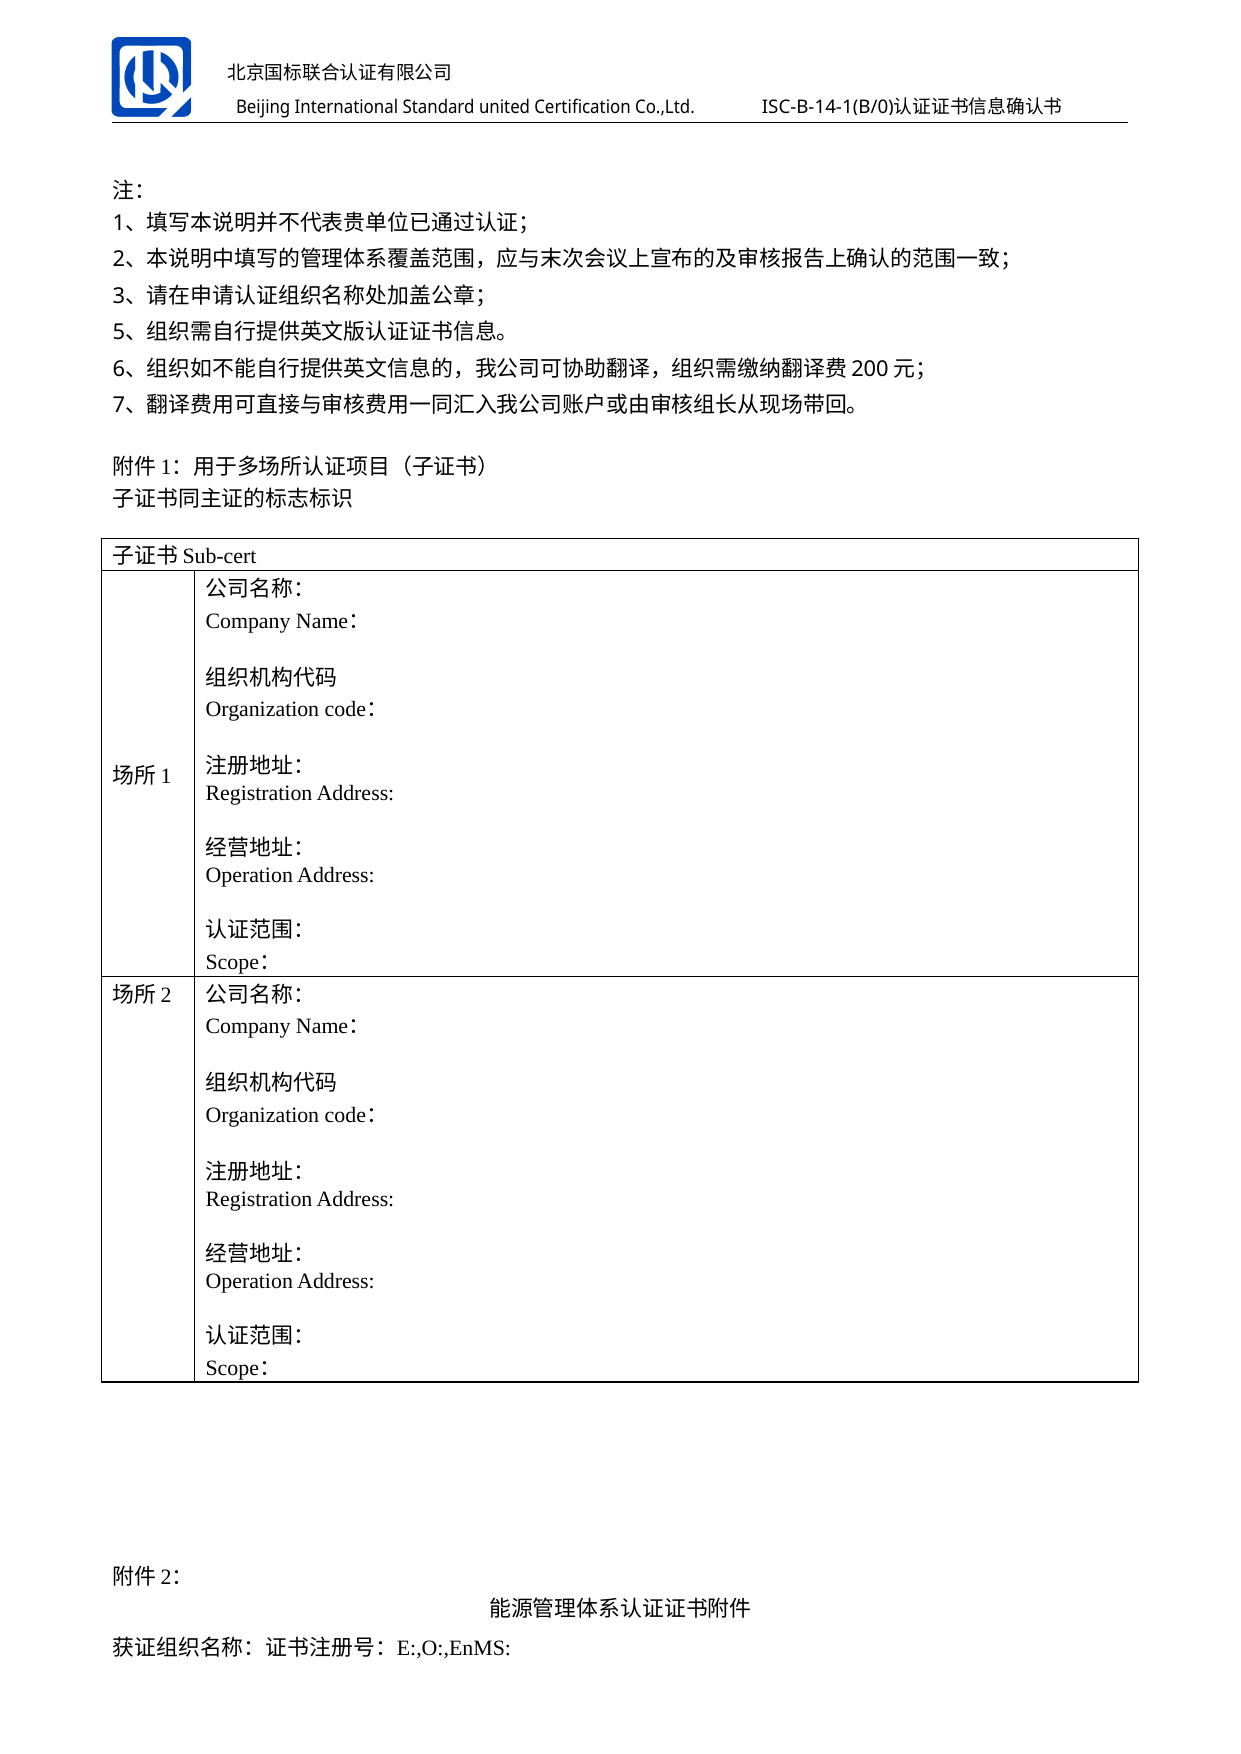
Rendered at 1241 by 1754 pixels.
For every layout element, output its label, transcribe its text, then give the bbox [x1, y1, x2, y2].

text 6、组织如不能自行提供英文信息的，我公司可协助翻译，组织需缴纳翻译费200元； [112, 351, 1128, 383]
text 1、填写本说明并不代表贵单位已通过认证； [112, 205, 1128, 237]
table_cell 场所1 [102, 571, 194, 976]
text 3、请在申请认证组织名称处加盖公章； [112, 278, 1128, 310]
text 附件2： [112, 1559, 1128, 1591]
text 能源管理体系认证证书附件 [112, 1591, 1128, 1622]
text 获证组织名称：证书注册号：E:,O:,EnMS: [112, 1622, 1128, 1664]
table_cell 公司名称： Company Name： 组织机构代码 Organization code： 注册地址： Registration Address: 经营地址： Operation Address: 认证范围： Scope： [195, 977, 1138, 1381]
text 7、翻译费用可直接与审核费用一同汇入我公司账户或由审核组长从现场带回。 [112, 387, 1128, 419]
text 5、组织需自行提供英文版认证证书信息。 [112, 314, 1128, 346]
picture [111, 37, 192, 117]
text 2、本说明中填写的管理体系覆盖范围，应与末次会议上宣布的及审核报告上确认的范围一致； [112, 241, 1128, 273]
table_cell 场所2 [102, 977, 194, 1381]
text 附件1：用于多场所认证项目（子证书） [112, 449, 1128, 481]
table_header 子证书Sub-cert [102, 539, 1138, 570]
text 注： [112, 173, 1128, 205]
text 子证书同主证的标志标识 [112, 481, 1128, 512]
table_cell 公司名称： Company Name： 组织机构代码 Organization code： 注册地址： Registration Address: 经营地址： Operation Address: 认证范围： Scope： [195, 571, 1138, 976]
